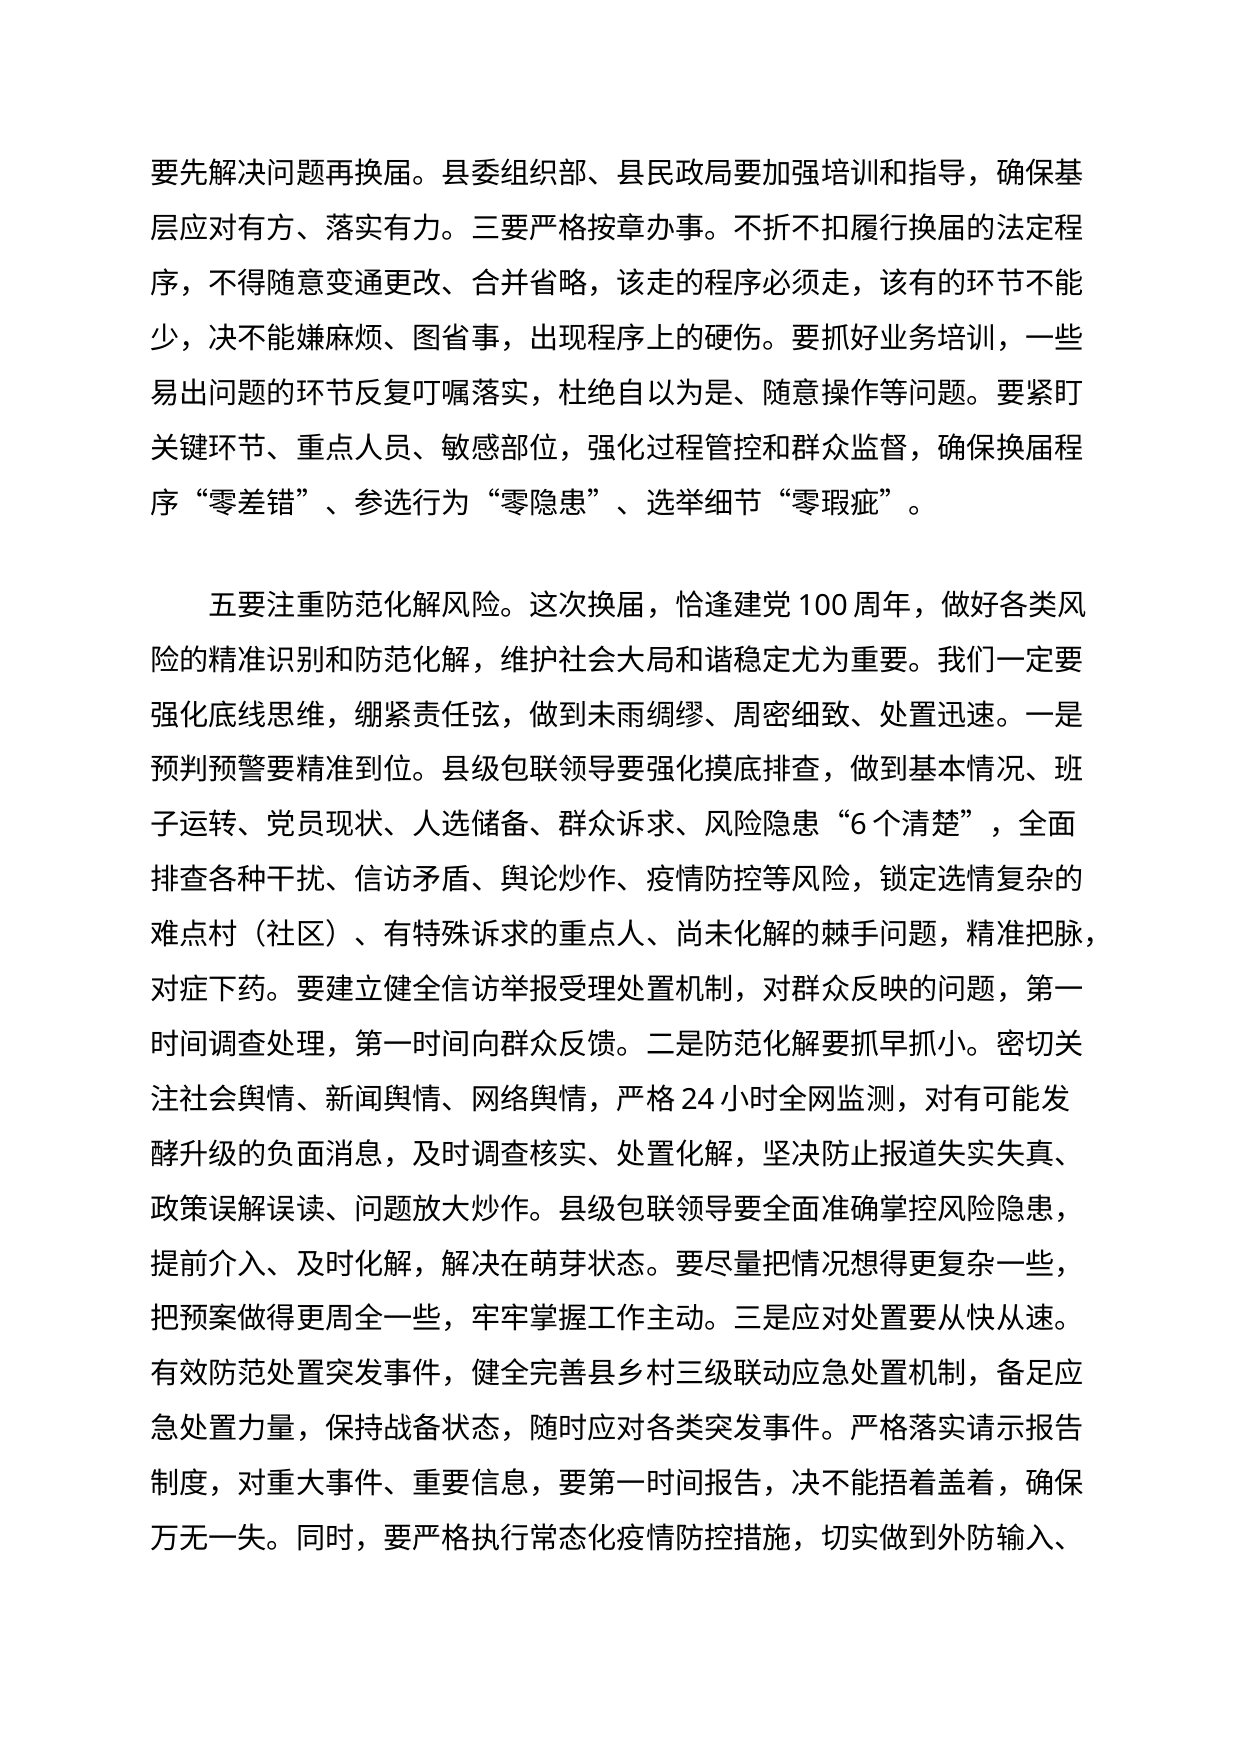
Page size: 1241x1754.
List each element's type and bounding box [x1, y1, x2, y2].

text [150, 581, 1090, 1557]
text [150, 150, 1090, 522]
